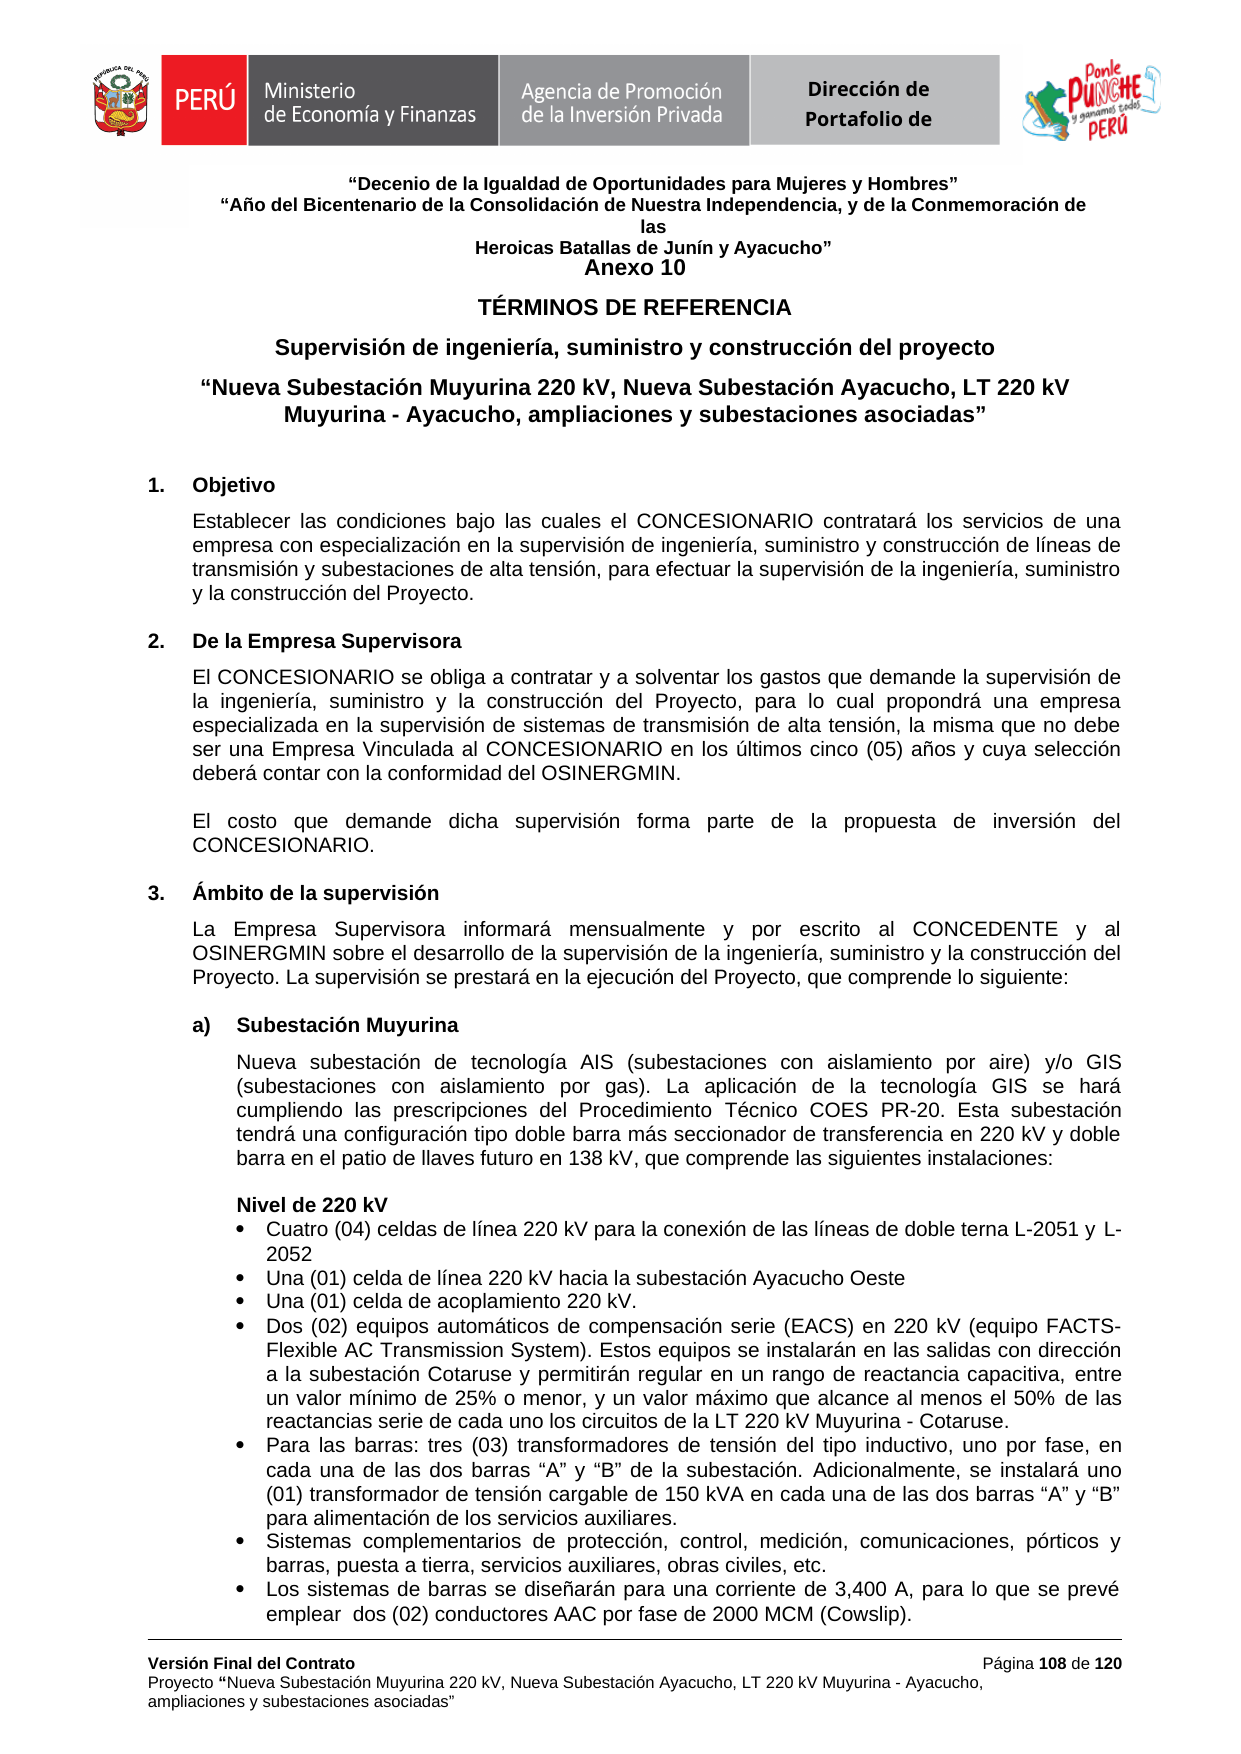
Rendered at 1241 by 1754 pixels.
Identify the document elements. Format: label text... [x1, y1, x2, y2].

list Ámbito de la supervisión [148, 881, 1122, 905]
list Cuatro (04) celdas de línea 220 kV para la conexión de las líneas de doble terna L-2051 y L-2052 [236, 1217, 1122, 1265]
list Una (01) celda de línea 220 kV hacia la subestación Ayacucho Oeste [236, 1265, 1122, 1289]
text “Nueva Subestación Muyurina 220 kV, Nueva Subestación Ayacucho, LT 220 kV Muyurina - Ayacucho, ampliaciones y subestaciones asociadas” [148, 374, 1122, 427]
list Nivel de 220 kV [236, 1193, 1122, 1217]
text El CONCESIONARIO se obliga a contratar y a solventar los gastos que demande la supervisión de la ingeniería, suministro y la construcción del Proyecto, para lo cual propondrá una empresa especializada en la supervisión de sistemas de transmisión de alta tensión, la misma que no debe ser una Empresa Vinculada al CONCESIONARIO en los últimos cinco (05) años y cuya selección deberá contar con la conformidad del OSINERGMIN. [192, 665, 1122, 785]
list Objetivo [148, 472, 1122, 496]
list Una (01) celda de acoplamiento 220 kV. [236, 1289, 1122, 1313]
list Nueva subestación de tecnología AIS (subestaciones con aislamiento por aire) y/o GIS (subestaciones con aislamiento por gas). La aplicación de la tecnología GIS se hará cumpliendo las prescripciones del Procedimiento Técnico COES PR-20. Esta subestación tendrá una configuración tipo doble barra más seccionador de transferencia en 220 kV y doble barra en el patio de llaves futuro en 138 kV, que comprende las siguientes instalaciones: [236, 1049, 1122, 1169]
text Anexo 10 [148, 254, 1122, 280]
picture [80, 44, 1023, 228]
text TÉRMINOS DE REFERENCIA [148, 294, 1122, 320]
text Establecer las condiciones bajo las cuales el CONCESIONARIO contratará los servicios de una empresa con especialización en la supervisión de ingeniería, suministro y construcción de líneas de transmisión y subestaciones de alta tensión, para efectuar la supervisión de la ingeniería, suministro y la construcción del Proyecto. [192, 509, 1122, 605]
text Supervisión de ingeniería, suministro y construcción del proyecto [148, 334, 1122, 360]
list Subestación Muyurina [192, 1013, 1122, 1037]
list De la Empresa Supervisora [148, 629, 1122, 653]
list Dos (02) equipos automáticos de compensación serie (EACS) en 220 kV (equipo FACTS-Flexible AC Transmission System). Estos equipos se instalarán en las salidas con dirección a la subestación Cotaruse y permitirán regular en un rango de reactancia capacitiva, entre un valor mínimo de 25% o menor, y un valor máximo que alcance al menos el 50% de las reactancias serie de cada uno los circuitos de la LT 220 kV Muyurina - Cotaruse. [236, 1313, 1122, 1433]
list Los sistemas de barras se diseñarán para una corriente de 3,400 A, para lo que se prevé emplear dos (02) conductores AAC por fase de 2000 MCM (Cowslip). [236, 1577, 1122, 1625]
text La Empresa Supervisora informará mensualmente y por escrito al CONCEDENTE y al OSINERGMIN sobre el desarrollo de la supervisión de la ingeniería, suministro y la construcción del Proyecto. La supervisión se prestará en la ejecución del Proyecto, que comprende lo siguiente: [192, 917, 1122, 989]
list Sistemas complementarios de protección, control, medición, comunicaciones, pórticos y barras, puesta a tierra, servicios auxiliares, obras civiles, etc. [236, 1529, 1122, 1577]
text El costo que demande dicha supervisión forma parte de la propuesta de inversión del CONCESIONARIO. [192, 809, 1122, 857]
list Para las barras: tres (03) transformadores de tensión del tipo inductivo, uno por fase, en cada una de las dos barras “A” y “B” de la subestación. Adicionalmente, se instalará uno (01) transformador de tensión cargable de 150 kVA en cada una de las dos barras “A” y “B” para alimentación de los servicios auxiliares. [236, 1433, 1122, 1529]
